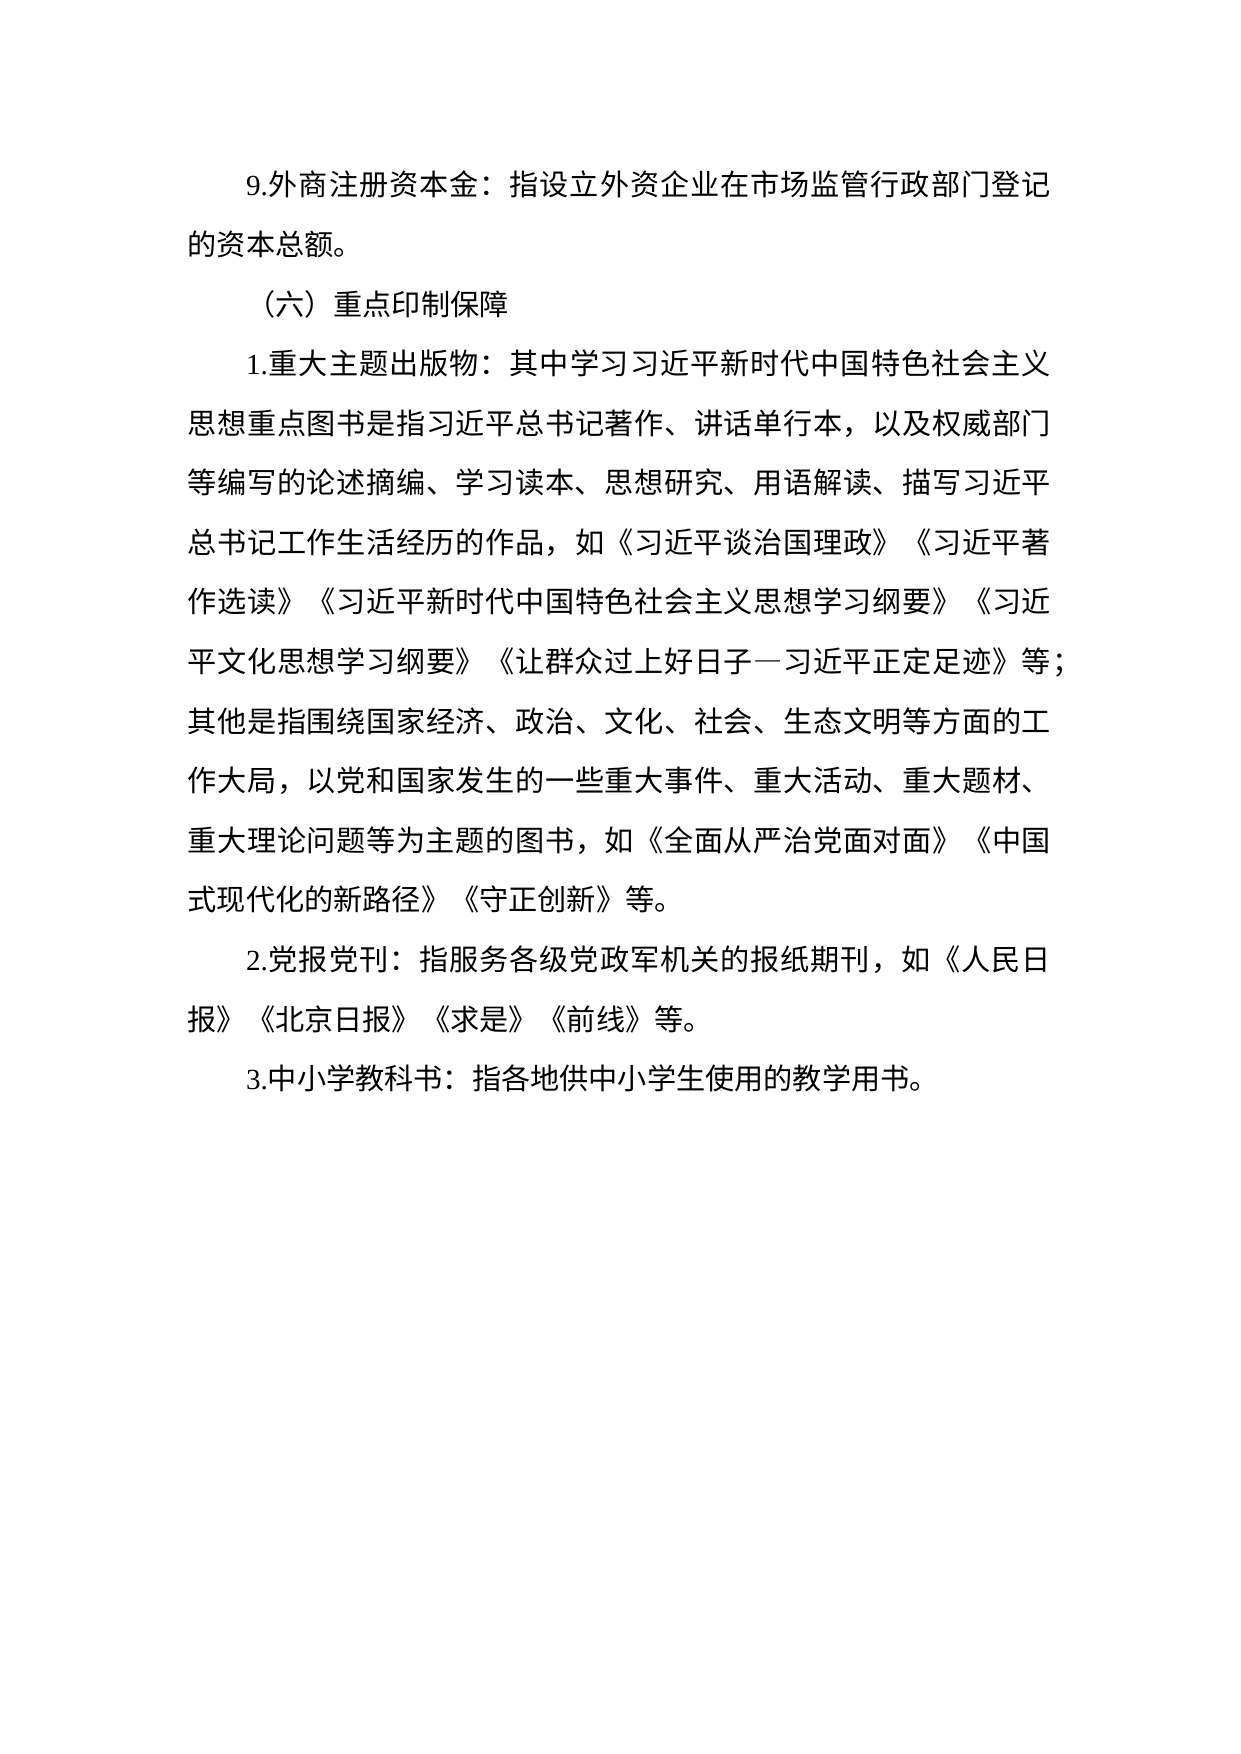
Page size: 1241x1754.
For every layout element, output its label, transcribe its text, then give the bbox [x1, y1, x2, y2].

text 9.外商注册资本金：指设立外资企业在市场监管行政部门登记的资本总额。 [187, 162, 1053, 264]
text 1.重大主题出版物：其中学习习近平新时代中国特色社会主义思想重点图书是指习近平总书记著作、讲话单行本，以及权威部门等编写的论述摘编、学习读本、思想研究、用语解读、描写习近平总书记工作生活经历的作品，如《习近平谈治国理政》《习近平著作选读》《习近平新时代中国特色社会主义思想学习纲要》《习近平文化思想学习纲要》《让群众过上好日子—习近平正定足迹》等；其他是指围绕国家经济、政治、文化、社会、生态文明等方面的工作大局，以党和国家发生的一些重大事件、重大活动、重大题材、重大理论问题等为主题的图书，如《全面从严治党面对面》《中国式现代化的新路径》《守正创新》等。 [187, 341, 1053, 919]
text 3.中小学教科书：指各地供中小学生使用的教学用书。 [187, 1056, 1053, 1098]
text 2.党报党刊：指服务各级党政军机关的报纸期刊，如《人民日报》《北京日报》《求是》《前线》等。 [187, 937, 1053, 1038]
text （六）重点印制保障 [187, 281, 1053, 323]
